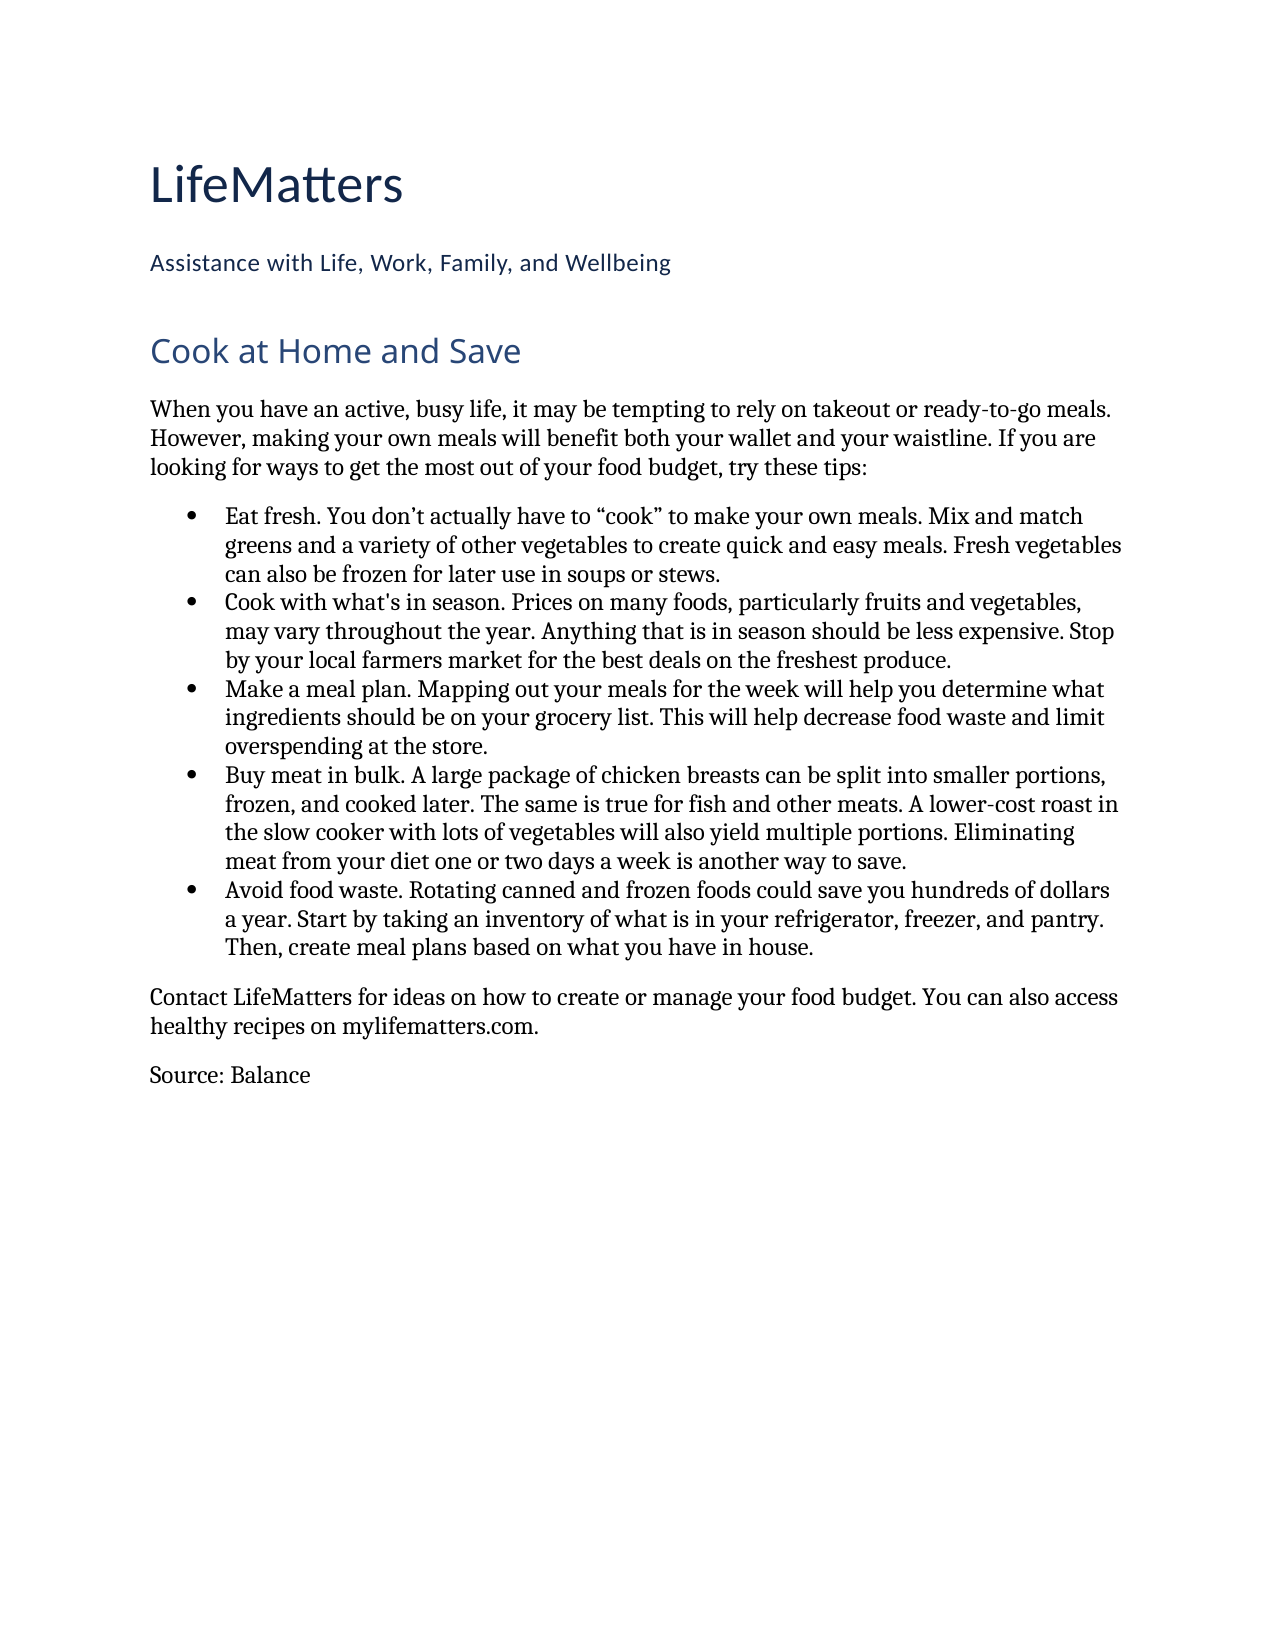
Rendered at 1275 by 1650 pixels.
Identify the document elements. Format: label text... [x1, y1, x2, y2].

list Buy meat in bulk. A large package of chicken breasts can be split into smaller portions, frozen, and cooked later. The same is true for fish and other meats. A lower-cost roast in the slow cooker with lots of vegetables will also yield multiple portions. Eliminating meat from your diet one or two days a week is another way to save. [187, 761, 1125, 876]
text Contact LifeMatters for ideas on how to create or manage your food budget. You can also access healthy recipes on mylifematters.com. [150, 983, 1125, 1040]
list Make a meal plan. Mapping out your meals for the week will help you determine what ingredients should be on your grocery list. This will help decrease food waste and limit overspending at the store. [187, 674, 1125, 761]
title LifeMatters [150, 150, 1125, 216]
subtitle Cook at Home and Save [150, 328, 1125, 373]
list Eat fresh. You don’t actually have to “cook” to make your own meals. Mix and match greens and a variety of other vegetables to create quick and easy meals. Fresh vegetables can also be frozen for later use in soups or stews. [187, 502, 1125, 588]
list Avoid food waste. Rotating canned and frozen foods could save you hundreds of dollars a year. Start by taking an inventory of what is in your refrigerator, freezer, and pantry. Then, create meal plans based on what you have in house. [187, 876, 1125, 962]
list Cook with what's in season. Prices on many foods, particularly fruits and vegetables, may vary throughout the year. Anything that is in season should be less expensive. Stop by your local farmers market for the best deals on the freshest produce. [187, 588, 1125, 674]
text ﻿When you have an active, busy life, it may be tempting to rely on takeout or ready-to-go meals. However, making your own meals will benefit both your wallet and your waistline. If you are looking for ways to get the most out of your food budget, try these tips: [150, 394, 1125, 481]
text Source: Balance [150, 1061, 1125, 1090]
title Assistance with Life, Work, Family, and Wellbeing [150, 247, 1125, 278]
